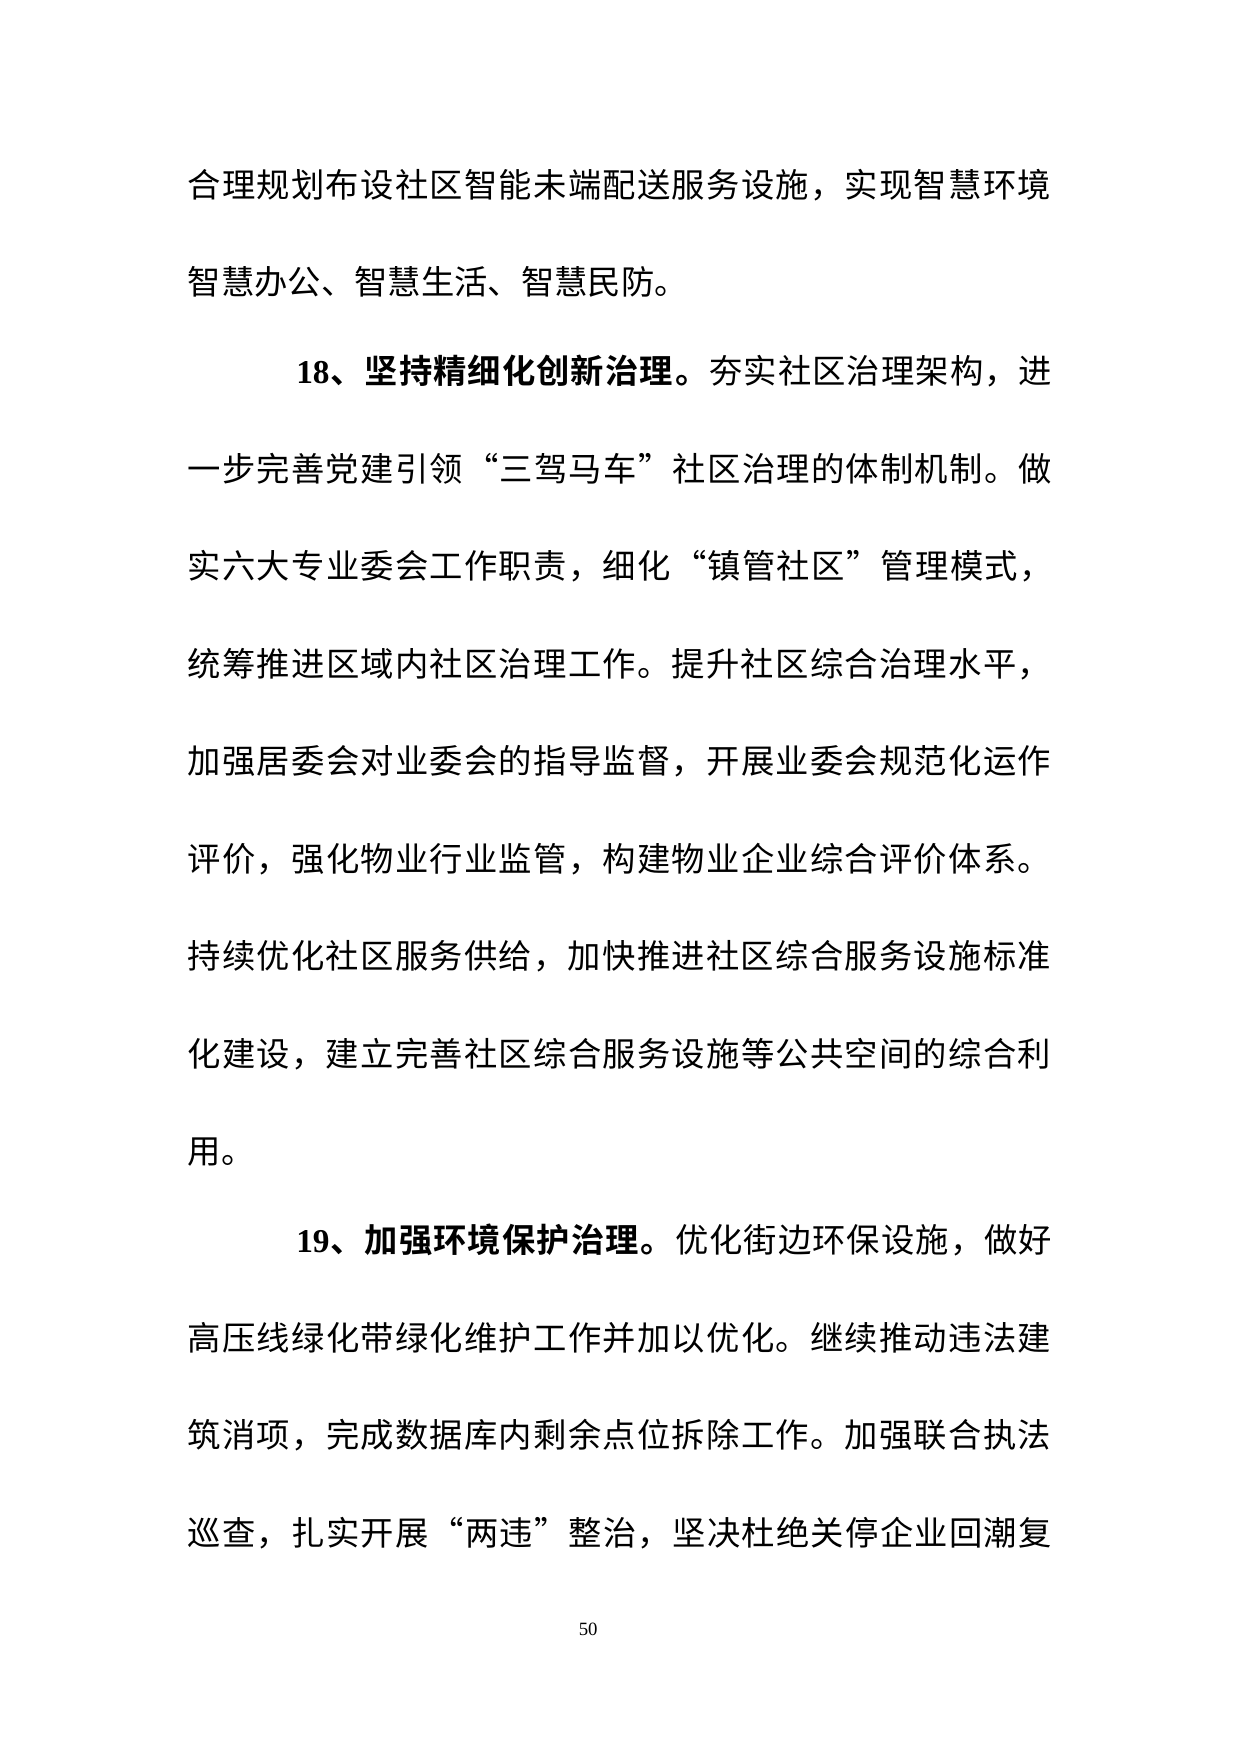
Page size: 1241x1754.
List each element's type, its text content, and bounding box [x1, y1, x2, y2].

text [187, 1206, 1053, 1563]
text 18、坚持精细化创新治理。夯实社区治理架构，进一步完善党建引领“三驾马车”社区治理的体制机制。做实六大专业委会工作职责，细化“镇管社区”管理模式，统筹推进区域内社区治理工作。提升社区综合治理水平，加强居委会对业委会的指导监督，开展业委会规范化运作评价，强化物业行业监管，构建物业企业综合评价体系。持续优化社区服务供给，加快推进社区综合服务设施标准化建设，建立完善社区综合服务设施等公共空间的综合利用。 [187, 337, 1053, 1182]
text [187, 150, 1053, 312]
